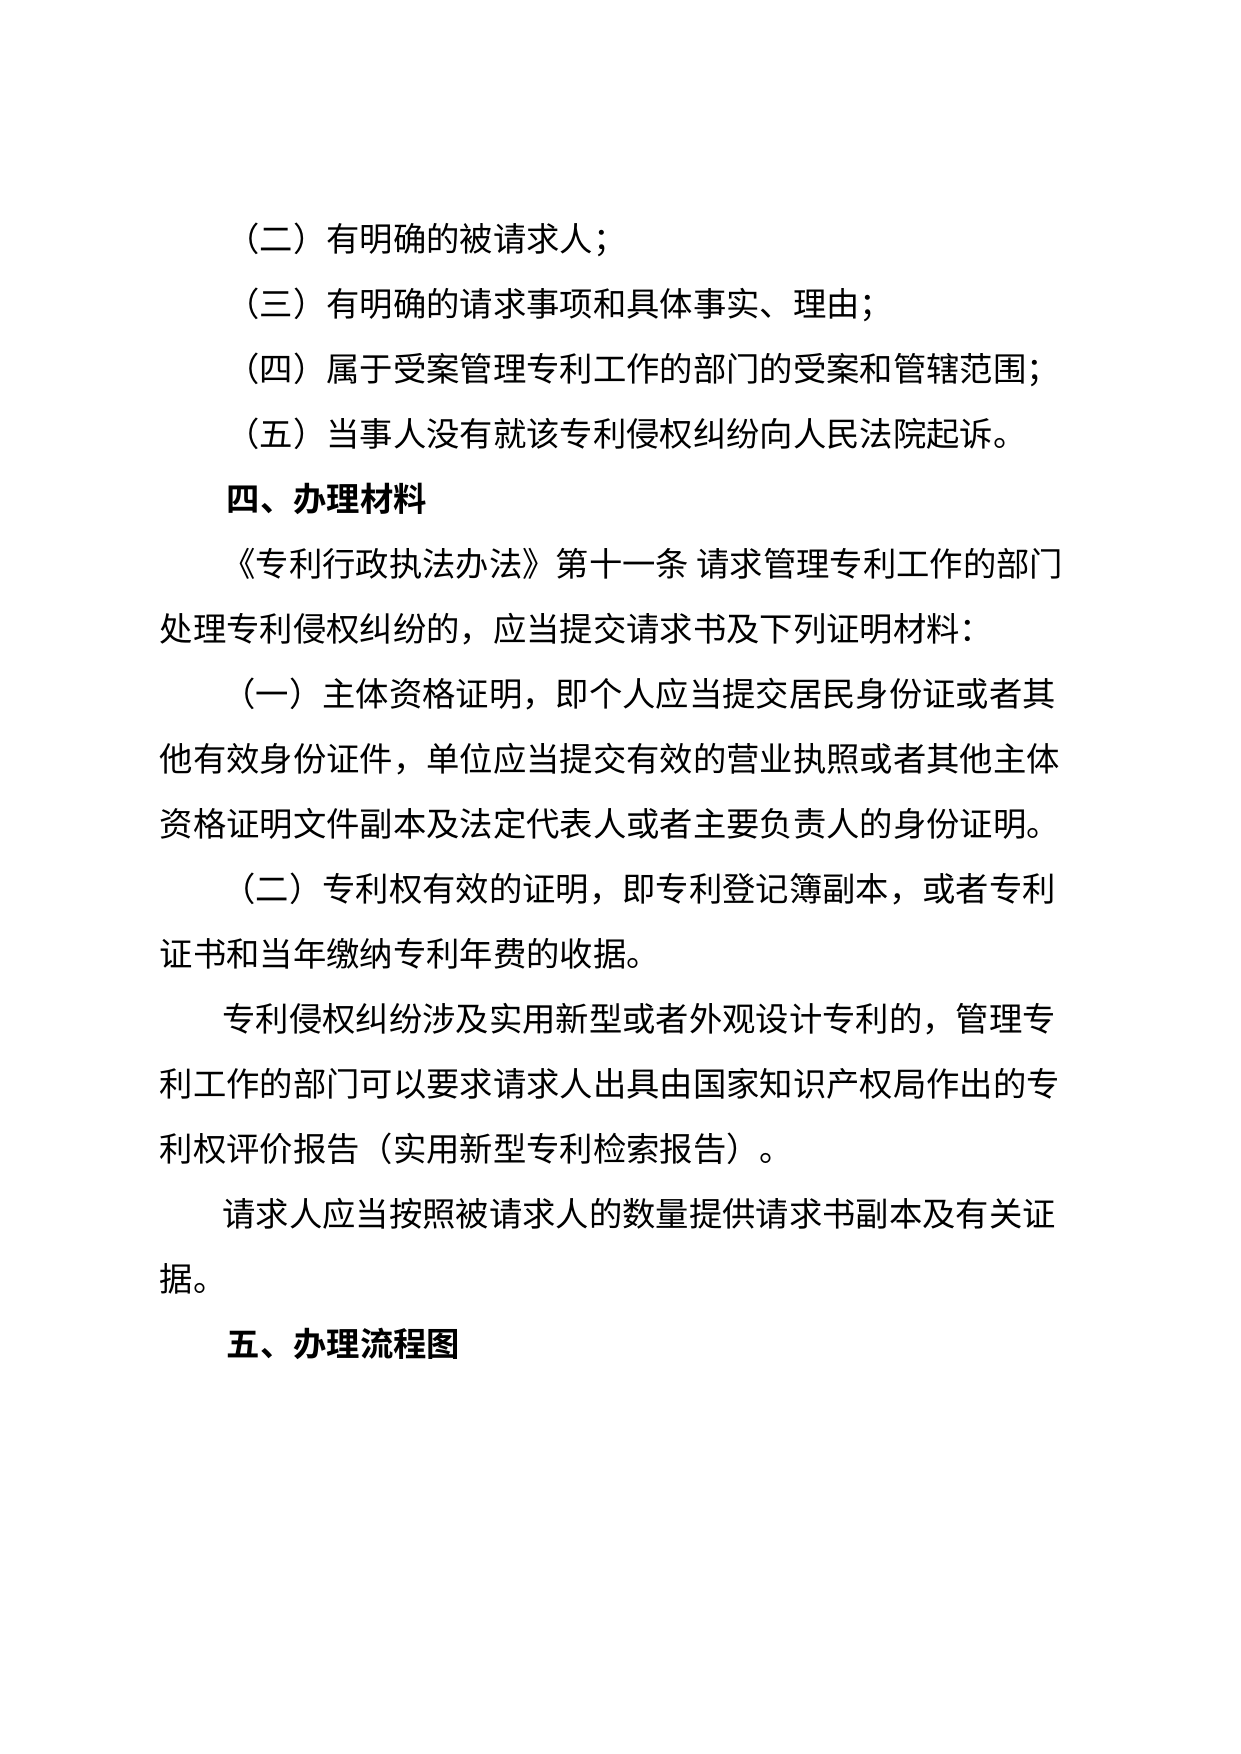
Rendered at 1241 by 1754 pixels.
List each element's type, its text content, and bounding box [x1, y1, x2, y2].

text 四、办理材料 [159, 465, 1081, 530]
text （四）属于受案管理专利工作的部门的受案和管辖范围； [159, 335, 1081, 400]
text （五）当事人没有就该专利侵权纠纷向人民法院起诉。 [159, 400, 1081, 465]
text 《专利行政执法办法》第十一条 请求管理专利工作的部门处理专利侵权纠纷的，应当提交请求书及下列证明材料： [159, 530, 1081, 660]
text （三）有明确的请求事项和具体事实、理由； [159, 270, 1081, 335]
text 专利侵权纠纷涉及实用新型或者外观设计专利的，管理专利工作的部门可以要求请求人出具由国家知识产权局作出的专利权评价报告（实用新型专利检索报告）。 [159, 985, 1081, 1180]
text （二）专利权有效的证明，即专利登记簿副本，或者专利证书和当年缴纳专利年费的收据。 [159, 855, 1081, 985]
list 五、办理流程图 [159, 1310, 1081, 1375]
text （二）有明确的被请求人； [159, 205, 1081, 270]
text 请求人应当按照被请求人的数量提供请求书副本及有关证据。 [159, 1180, 1081, 1310]
text （一）主体资格证明，即个人应当提交居民身份证或者其他有效身份证件，单位应当提交有效的营业执照或者其他主体资格证明文件副本及法定代表人或者主要负责人的身份证明。 [159, 660, 1081, 855]
